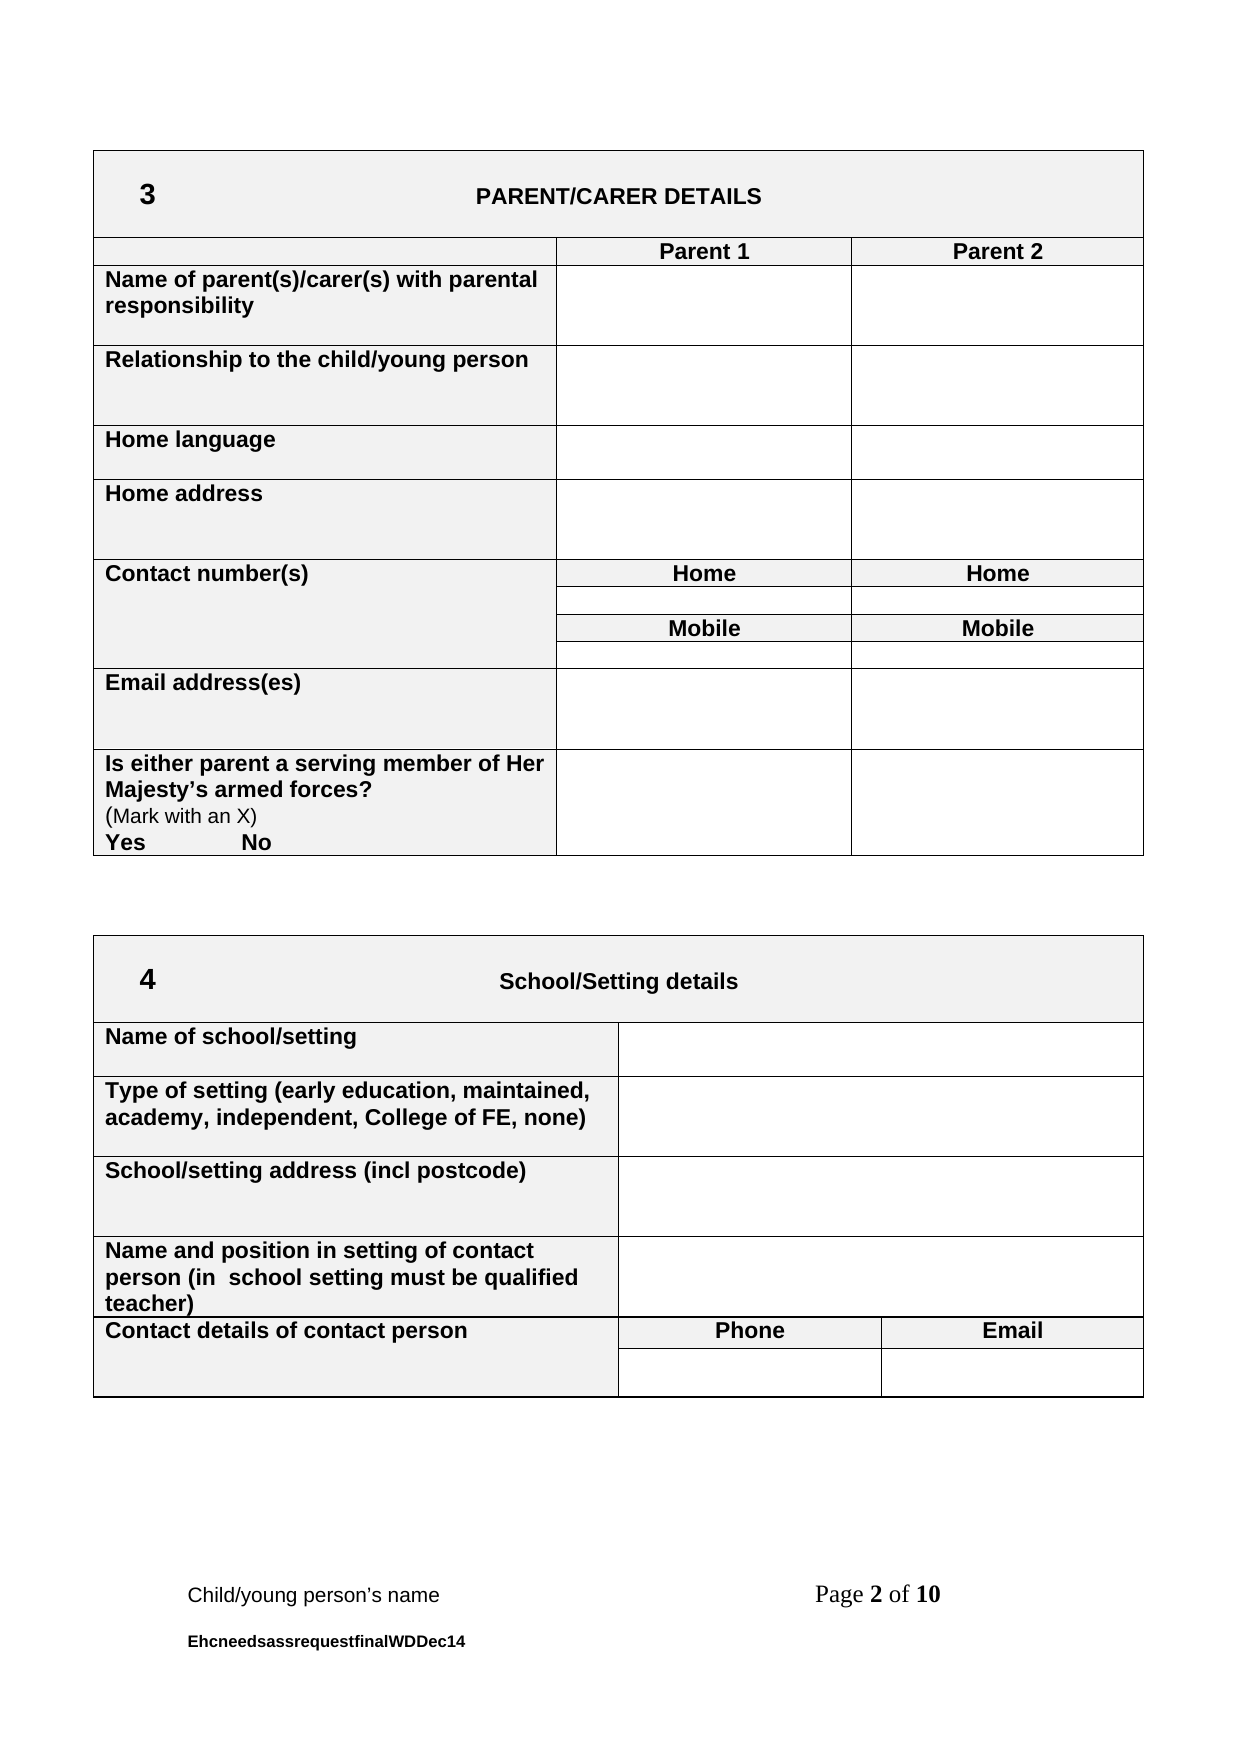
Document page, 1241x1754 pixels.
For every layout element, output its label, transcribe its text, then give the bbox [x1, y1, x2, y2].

table_cell [557, 266, 851, 345]
table_cell [557, 346, 851, 425]
table_cell [852, 266, 1143, 345]
table_cell Is either parent a serving member of Her Majesty’s armed forces? (Mark with an X) Yes No [94, 750, 556, 855]
table_cell [557, 642, 851, 668]
table_cell [619, 1157, 1143, 1236]
table_cell [852, 642, 1143, 668]
table_cell Email address(es) [94, 669, 556, 748]
table_cell Name of parent(s)/carer(s) with parental responsibility [94, 266, 556, 345]
table_cell [619, 1023, 1143, 1076]
table_cell [852, 346, 1143, 425]
table_cell Contact details of contact person [94, 1318, 618, 1396]
table_cell Relationship to the child/young person [94, 346, 556, 425]
table_cell [557, 669, 851, 748]
table_cell [852, 426, 1143, 479]
table_cell [94, 238, 556, 265]
table_cell Type of setting (early education, maintained, academy, independent, College of FE, none) [94, 1077, 618, 1156]
table_cell Name and position in setting of contact person (in school setting must be qualified teacher) [94, 1237, 618, 1316]
table_cell [557, 587, 851, 613]
table_cell Parent 1 [557, 238, 851, 265]
table_cell Home [852, 560, 1143, 586]
table_cell [619, 1077, 1143, 1156]
table_cell [852, 480, 1143, 559]
table_cell Phone [619, 1318, 881, 1348]
table_cell [557, 750, 851, 855]
table_cell School/setting address (incl postcode) [94, 1157, 618, 1236]
table_cell [882, 1349, 1143, 1396]
table_cell Email [882, 1318, 1143, 1348]
table_cell Name of school/setting [94, 1023, 618, 1076]
table_cell [619, 1237, 1143, 1316]
table_header 4 School/Setting details [94, 936, 1143, 1022]
table_cell [619, 1349, 881, 1396]
table_cell [852, 587, 1143, 613]
table_cell Parent 2 [852, 238, 1143, 265]
table_cell Home [557, 560, 851, 586]
table_cell Mobile [852, 615, 1143, 641]
table_cell [557, 480, 851, 559]
table_header 3 PARENT/CARER DETAILS [94, 151, 1143, 237]
table_cell Mobile [557, 615, 851, 641]
table_cell Contact number(s) [94, 560, 556, 668]
table_cell Home address [94, 480, 556, 559]
table_cell [852, 669, 1143, 748]
table_cell [852, 750, 1143, 855]
table_cell [557, 426, 851, 479]
table_cell HHome language [94, 426, 556, 479]
